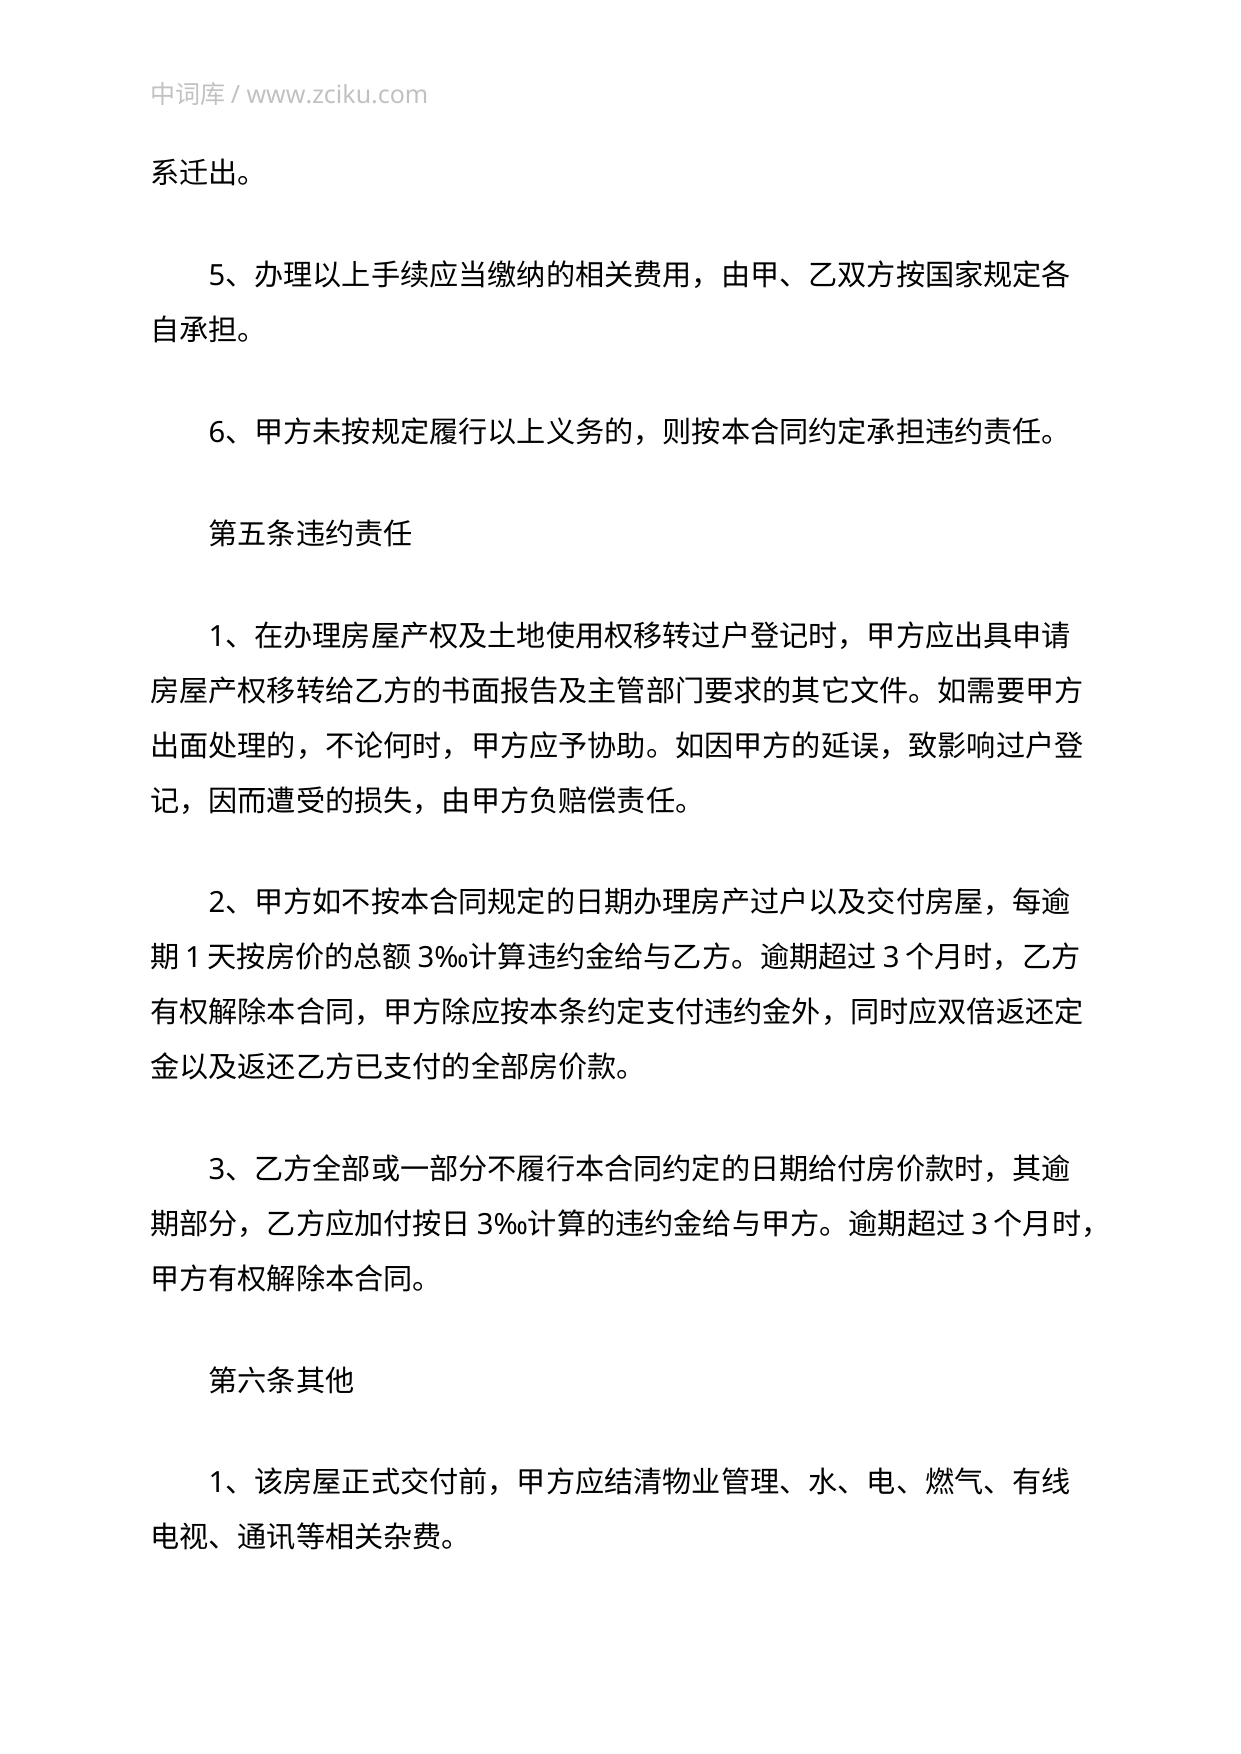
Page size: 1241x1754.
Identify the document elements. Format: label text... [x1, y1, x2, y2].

text 1、在办理房屋产权及土地使用权移转过户登记时，甲方应出具申请房屋产权移转给乙方的书面报告及主管部门要求的其它文件。如需要甲方出面处理的，不论何时，甲方应予协助。如因甲方的延误，致影响过户登记，因而遭受的损失，由甲方负赔偿责任。 [150, 612, 1090, 819]
text 第五条违约责任 [150, 511, 1090, 553]
text 第六条其他 [150, 1357, 1090, 1399]
text 2、甲方如不按本合同规定的日期办理房产过户以及交付房屋，每逾期1天按房价的总额3‰计算违约金给与乙方。逾期超过3个月时，乙方有权解除本合同，甲方除应按本条约定支付违约金外，同时应双倍返还定金以及返还乙方已支付的全部房价款。 [150, 879, 1090, 1086]
text 1、该房屋正式交付前，甲方应结清物业管理、水、电、燃气、有线电视、通讯等相关杂费。 [150, 1459, 1090, 1556]
text 5、办理以上手续应当缴纳的相关费用，由甲、乙双方按国家规定各自承担。 [150, 252, 1090, 349]
text 6、甲方未按规定履行以上义务的，则按本合同约定承担违约责任。 [150, 408, 1090, 451]
text 3、乙方全部或一部分不履行本合同约定的日期给付房价款时，其逾期部分，乙方应加付按日3‰计算的违约金给与甲方。逾期超过3个月时，甲方有权解除本合同。 [150, 1146, 1090, 1298]
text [150, 150, 1090, 192]
